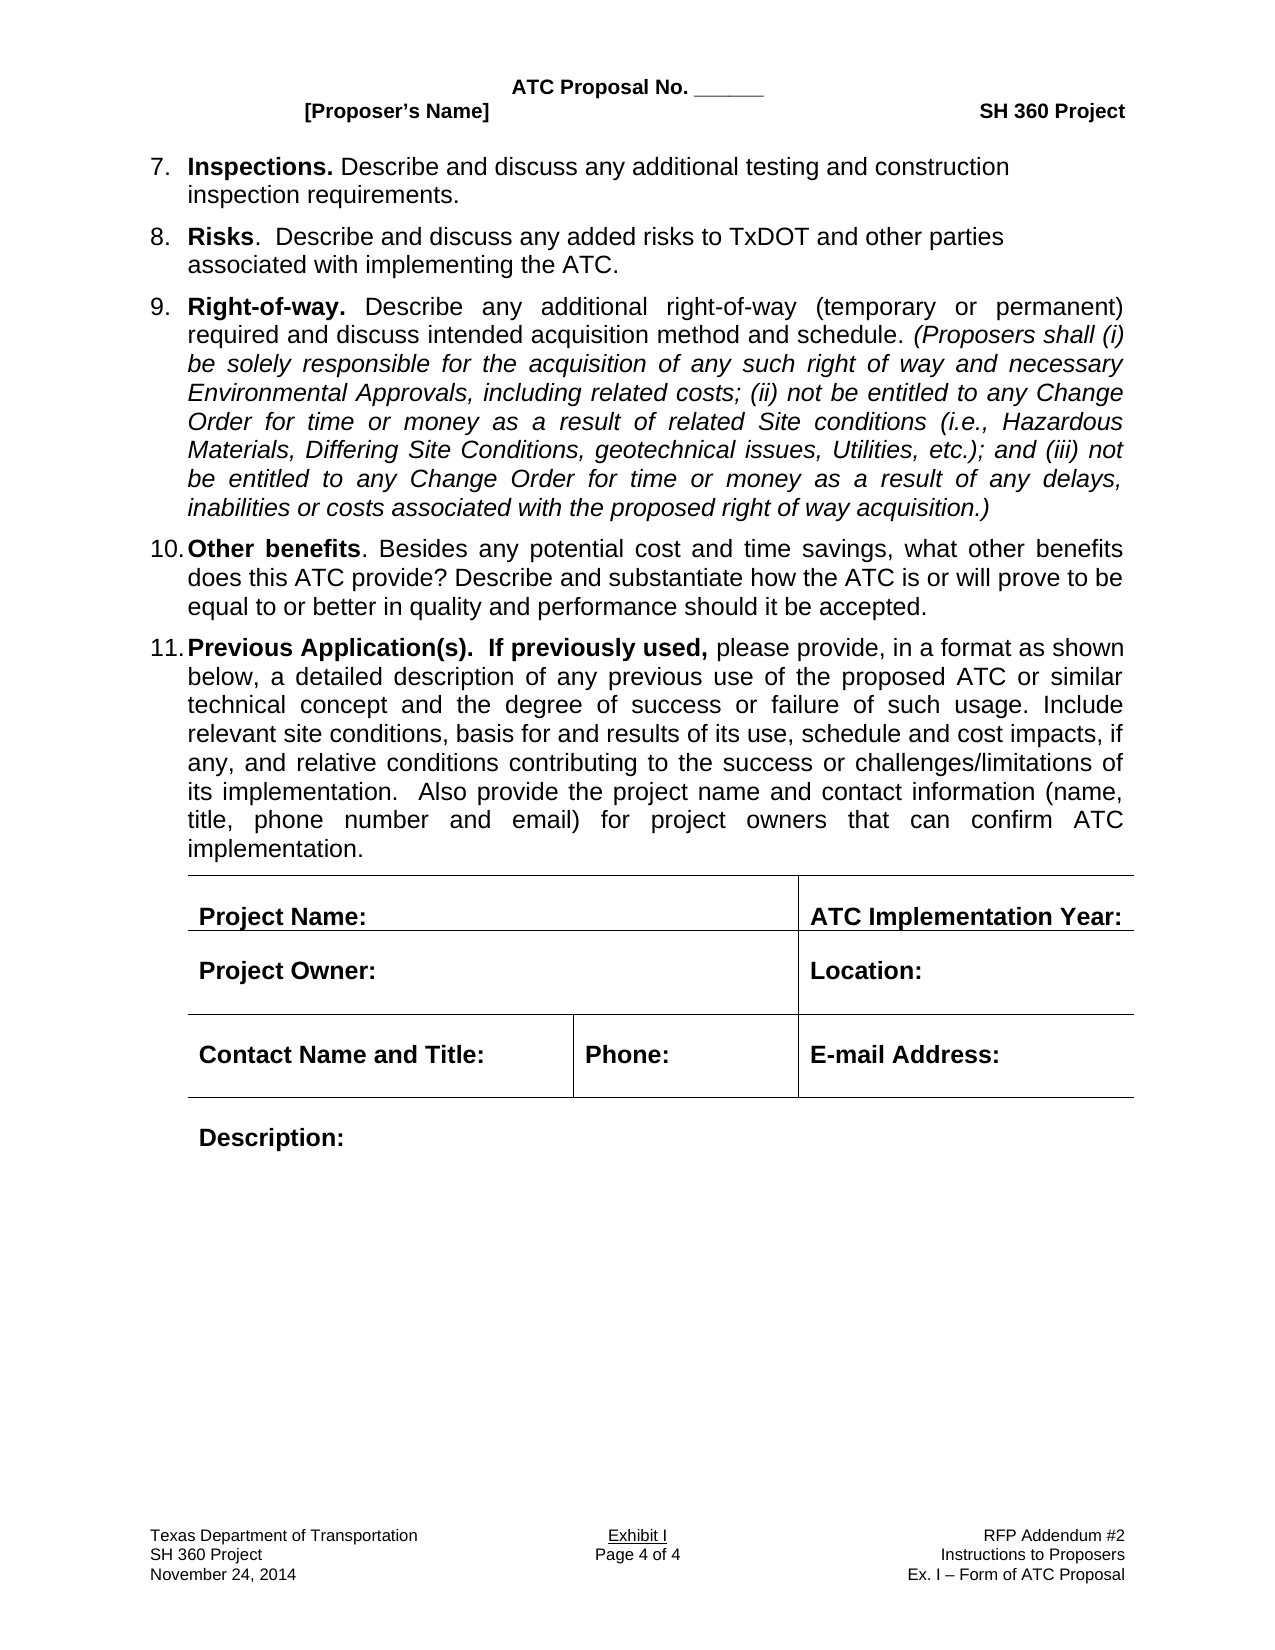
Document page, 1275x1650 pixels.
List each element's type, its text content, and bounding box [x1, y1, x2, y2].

table_cell Location: [799, 931, 1134, 1014]
list Inspections. Describe and discuss any additional testing and construction inspection requirements. [150, 152, 1125, 209]
list Other benefits. Besides any potential cost and time savings, what other benefits does this ATC provide? Describe and substantiate how the ATC is or will prove to be equal to or better in quality and performance should it be accepted. [150, 534, 1125, 620]
list Right-of-way. Describe any additional right-of-way (temporary or permanent) required and discuss intended acquisition method and schedule. (Proposers shall (i) be solely responsible for the acquisition of any such right of way and necessary Environmental Approvals, including related costs; (ii) not be entitled to any Change Order for time or money as a result of related Site conditions (i.e., Hazardous Materials, Differing Site Conditions, geotechnical issues, Utilities, etc.); and (iii) not be entitled to any Change Order for time or money as a result of any delays, inabilities or costs associated with the proposed right of way acquisition.) [150, 292, 1125, 522]
table_cell Phone: [574, 1015, 798, 1097]
table_cell Project Owner: [188, 931, 798, 1014]
table_cell Contact Name and Title: [188, 1015, 573, 1097]
table_cell Description: [188, 1098, 1134, 1206]
table_cell E-mail Address: [799, 1015, 1134, 1097]
list Previous Application(s). If previously used, please provide, in a format as shown below, a detailed description of any previous use of the proposed ATC or similar technical concept and the degree of success or failure of such usage. Include relevant site conditions, basis for and results of its use, schedule and cost impacts, if any, and relative conditions contributing to the success or challenges/limitations of its implementation. Also provide the project name and contact information (name, title, phone number and email) for project owners that can confirm ATC implementation. [150, 633, 1125, 863]
list Risks. Describe and discuss any added risks to TxDOT and other parties associated with implementing the ATC. [150, 222, 1125, 279]
table_header Project Name: [188, 876, 798, 930]
table_header ATC Implementation Year: [799, 876, 1134, 930]
